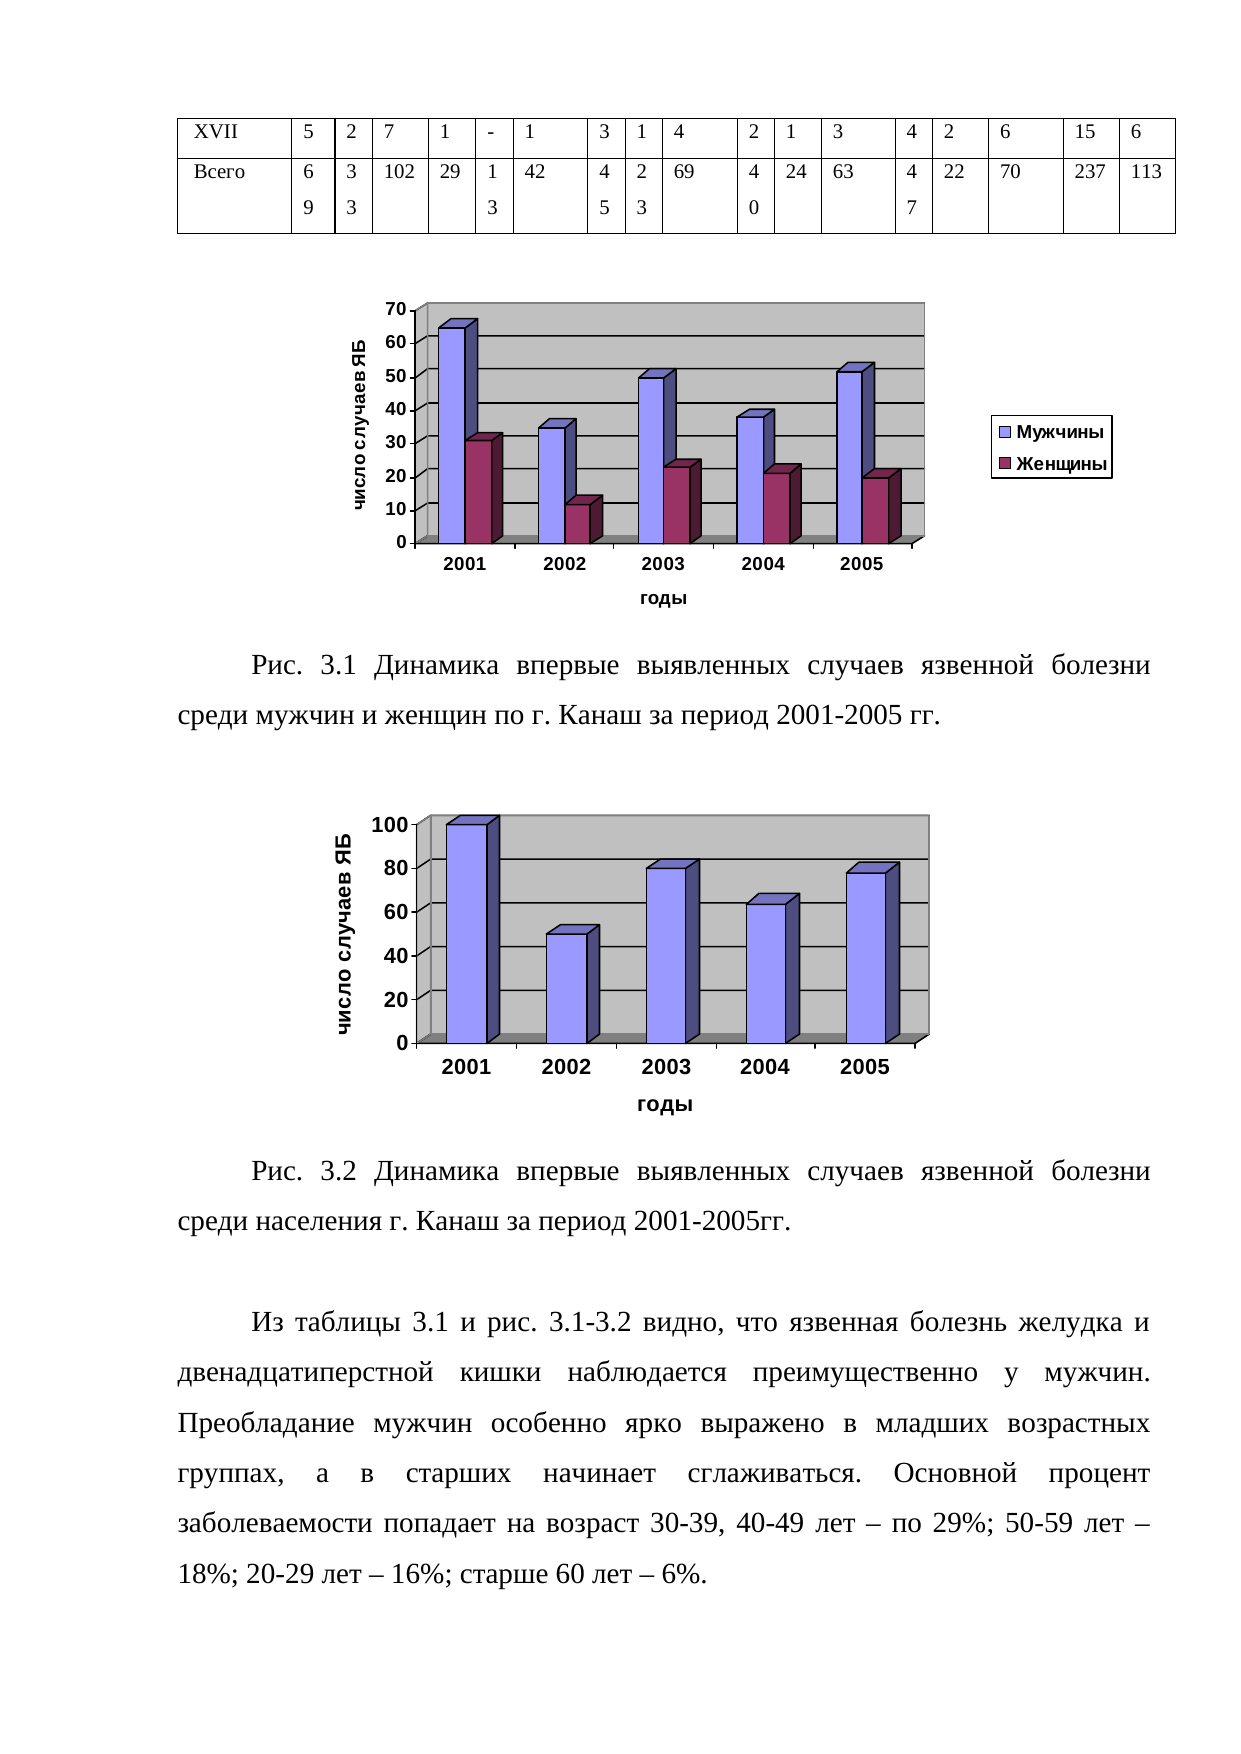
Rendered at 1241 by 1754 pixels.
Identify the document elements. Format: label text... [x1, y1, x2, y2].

table_cell 7 [373, 119, 428, 157]
table_cell 69 [663, 159, 737, 233]
table_cell - [476, 119, 513, 157]
table_cell 22 [933, 159, 988, 233]
table_cell 2 [933, 119, 988, 157]
table_cell 13 [476, 159, 513, 233]
table_cell 102 [373, 159, 428, 233]
table_cell 2 [336, 119, 372, 157]
table_cell 70 [989, 159, 1063, 233]
table_cell 1 [514, 119, 587, 157]
table_cell 113 [1120, 159, 1175, 233]
table_cell 6 [1120, 119, 1175, 157]
table_cell 47 [896, 159, 932, 233]
table_cell 3 [822, 119, 895, 157]
table_cell 24 [775, 159, 821, 233]
table_cell 1 [429, 119, 475, 157]
table_cell 1 [775, 119, 821, 157]
table_cell 40 [738, 159, 774, 233]
table_cell 6 [989, 119, 1063, 157]
list Из таблицы 3.1 и рис. 3.1-3.2 видно, что язвенная болезнь желудка и двенадцатиперстной кишки наблюдается преимущественно у мужчин. Преобладание мужчин особенно ярко выражено в младших возрастных группах, а в старших начинает сглаживаться. Основной процент заболеваемости попадает на возраст 30-39, 40-49 лет – по 29%; 50-59 лет – 18%; 20-29 лет – 16%; старше 60 лет – 6%. [177, 1304, 1152, 1589]
table_cell 15 [1064, 119, 1119, 157]
table_cell 42 [514, 159, 587, 233]
table_cell 5 [292, 119, 334, 157]
list Рис. 3.2 Динамика впервые выявленных случаев язвенной болезни среди населения г. Канаш за период 2001-2005гг. [177, 1153, 1152, 1237]
table_cell 33 [336, 159, 372, 233]
table_cell 3 [588, 119, 625, 157]
table_cell 4 [896, 119, 932, 157]
table_cell 1 [626, 119, 662, 157]
table_cell 63 [822, 159, 895, 233]
table_cell 29 [429, 159, 475, 233]
table_cell 45 [588, 159, 625, 233]
table_cell 237 [1064, 159, 1119, 233]
table_cell 23 [626, 159, 662, 233]
table_cell 2 [738, 119, 774, 157]
table_cell 4 [663, 119, 737, 157]
table_cell Всего [178, 159, 291, 233]
list Рис. 3.1 Динамика впервые выявленных случаев язвенной болезни среди мужчин и женщин по г. Канаш за период 2001-2005 гг. [177, 647, 1152, 731]
table_cell 69 [292, 159, 334, 233]
table_cell XVII [178, 119, 291, 157]
